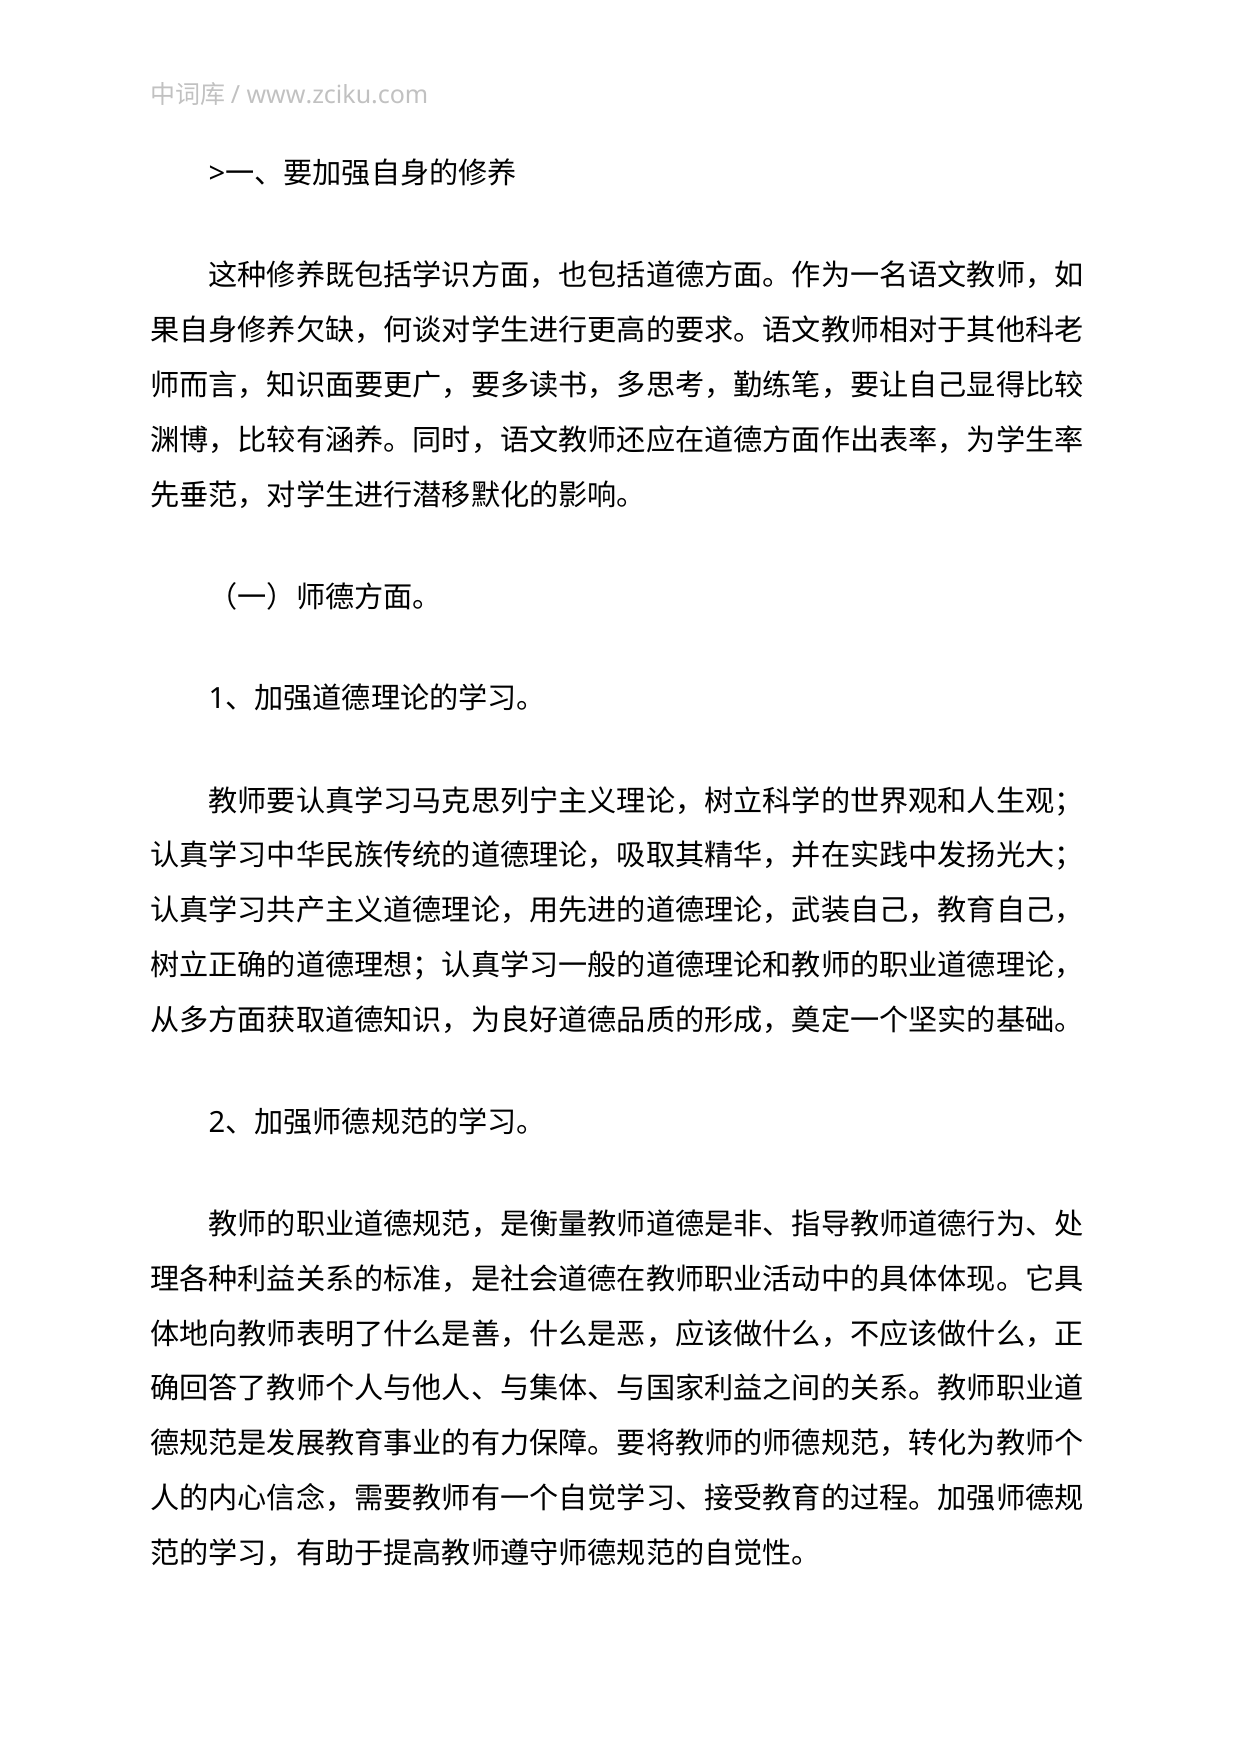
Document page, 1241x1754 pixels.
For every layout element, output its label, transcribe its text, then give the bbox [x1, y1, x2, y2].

text 教师的职业道德规范，是衡量教师道德是非、指导教师道德行为、处理各种利益关系的标准，是社会道德在教师职业活动中的具体体现。它具体地向教师表明了什么是善，什么是恶，应该做什么，不应该做什么，正确回答了教师个人与他人、与集体、与国家利益之间的关系。教师职业道德规范是发展教育事业的有力保障。要将教师的师德规范，转化为教师个人的内心信念，需要教师有一个自觉学习、接受教育的过程。加强师德规范的学习，有助于提高教师遵守师德规范的自觉性。 [150, 1200, 1090, 1572]
text >一、要加强自身的修养 [150, 150, 1090, 192]
text 这种修养既包括学识方面，也包括道德方面。作为一名语文教师，如果自身修养欠缺，何谈对学生进行更高的要求。语文教师相对于其他科老师而言，知识面要更广，要多读书，多思考，勤练笔，要让自己显得比较渊博，比较有涵养。同时，语文教师还应在道德方面作出表率，为学生率先垂范，对学生进行潜移默化的影响。 [150, 252, 1090, 514]
text 2、加强师德规范的学习。 [150, 1098, 1090, 1141]
text 1、加强道德理论的学习。 [150, 675, 1090, 717]
text 教师要认真学习马克思列宁主义理论，树立科学的世界观和人生观；认真学习中华民族传统的道德理论，吸取其精华，并在实践中发扬光大；认真学习共产主义道德理论，用先进的道德理论，武装自己，教育自己，树立正确的道德理想；认真学习一般的道德理论和教师的职业道德理论，从多方面获取道德知识，为良好道德品质的形成，奠定一个坚实的基础。 [150, 777, 1090, 1039]
text （一）师德方面。 [150, 573, 1090, 616]
